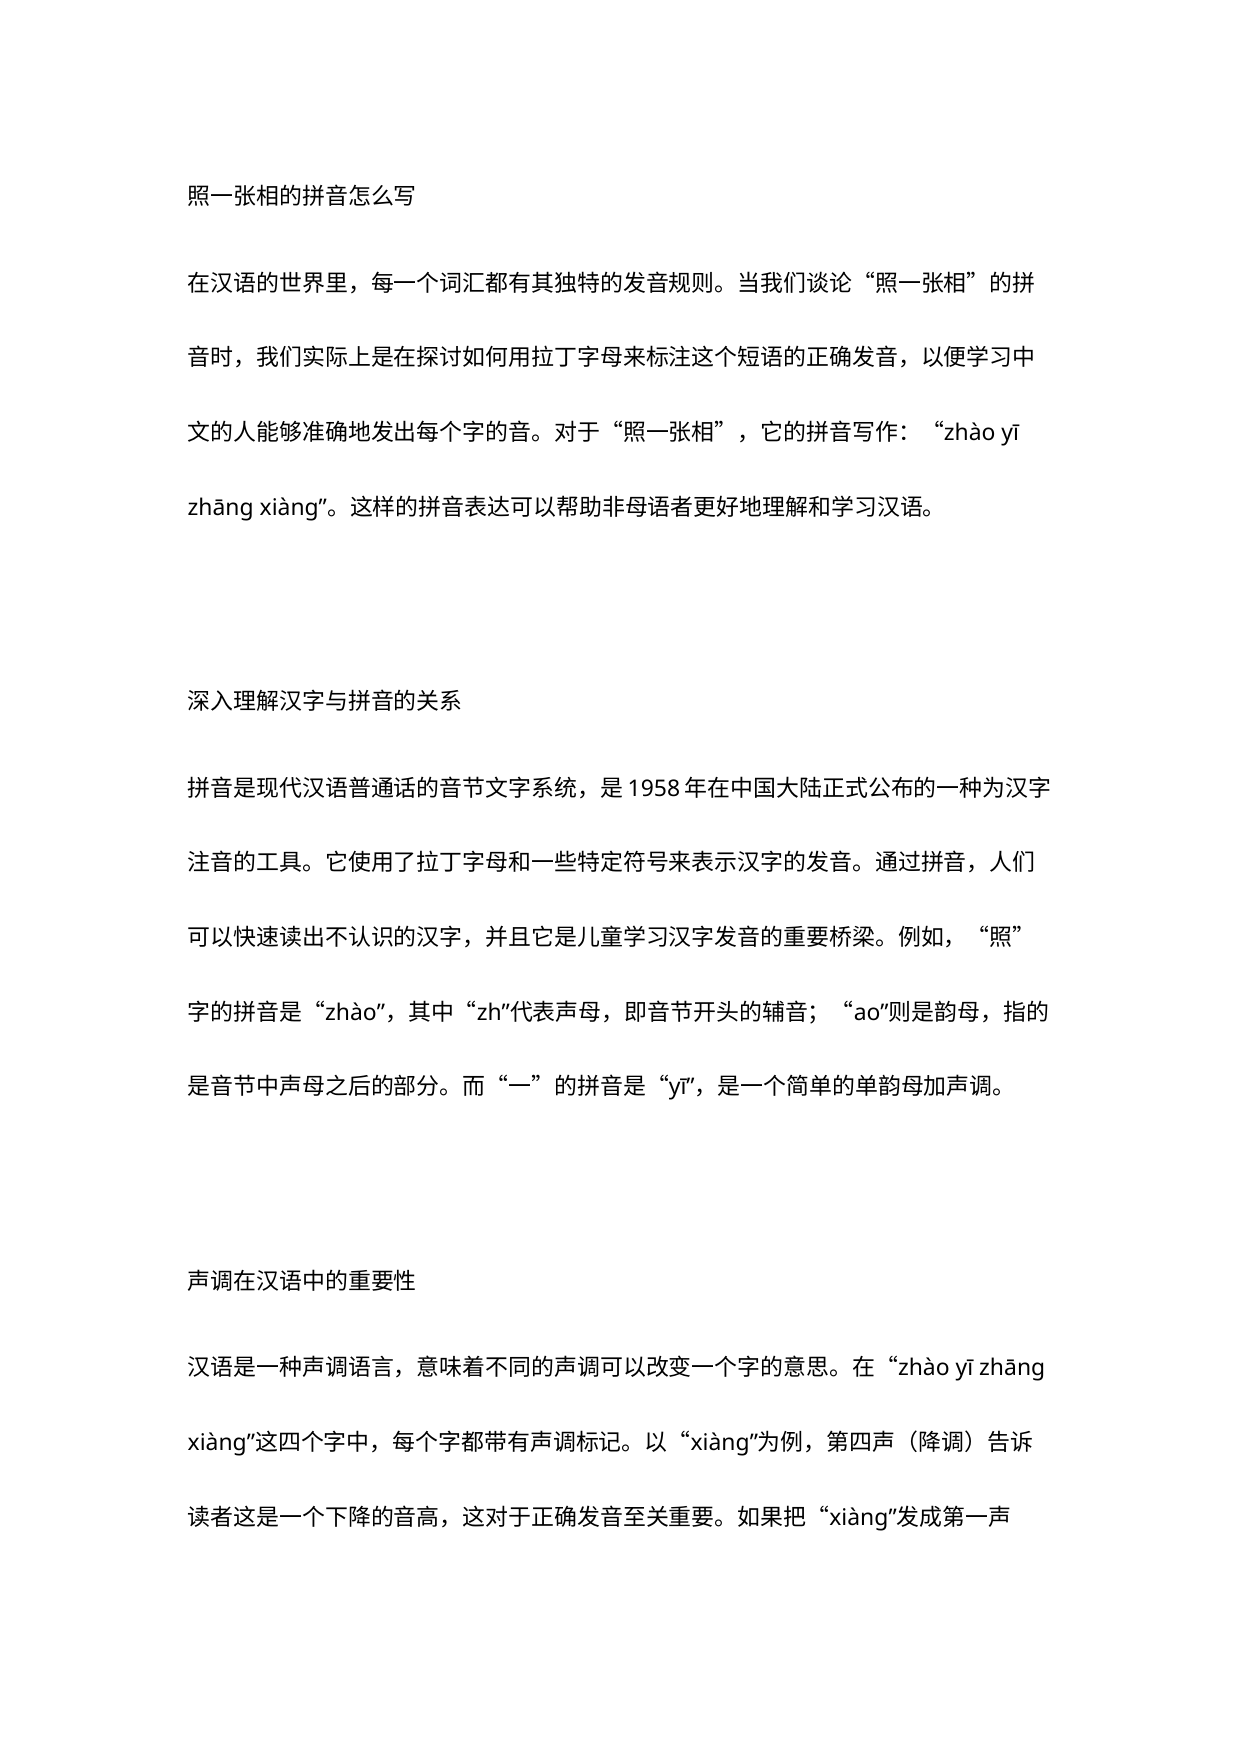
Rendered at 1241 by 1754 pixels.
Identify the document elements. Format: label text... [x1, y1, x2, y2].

text 深入理解汉字与拼音的关系 [187, 667, 1053, 732]
text 照一张相的拼音怎么写 [187, 162, 1053, 227]
text 声调在汉语中的重要性 [187, 1247, 1053, 1312]
text 拼音是现代汉语普通话的音节文字系统，是1958年在中国大陆正式公布的一种为汉字注音的工具。它使用了拉丁字母和一些特定符号来表示汉字的发音。通过拼音，人们可以快速读出不认识的汉字，并且它是儿童学习汉字发音的重要桥梁。例如，“照”字的拼音是“zhào”，其中“zh”代表声母，即音节开头的辅音；“ao”则是韵母，指的是音节中声母之后的部分。而“一”的拼音是“yī”，是一个简单的单韵母加声调。 [187, 753, 1053, 1117]
text 在汉语的世界里，每一个词汇都有其独特的发音规则。当我们谈论“照一张相”的拼音时，我们实际上是在探讨如何用拉丁字母来标注这个短语的正确发音，以便学习中文的人能够准确地发出每个字的音。对于“照一张相”，它的拼音写作：“zhào yī zhāng xiàng”。这样的拼音表达可以帮助非母语者更好地理解和学习汉语。 [187, 248, 1053, 538]
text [187, 1333, 1053, 1548]
